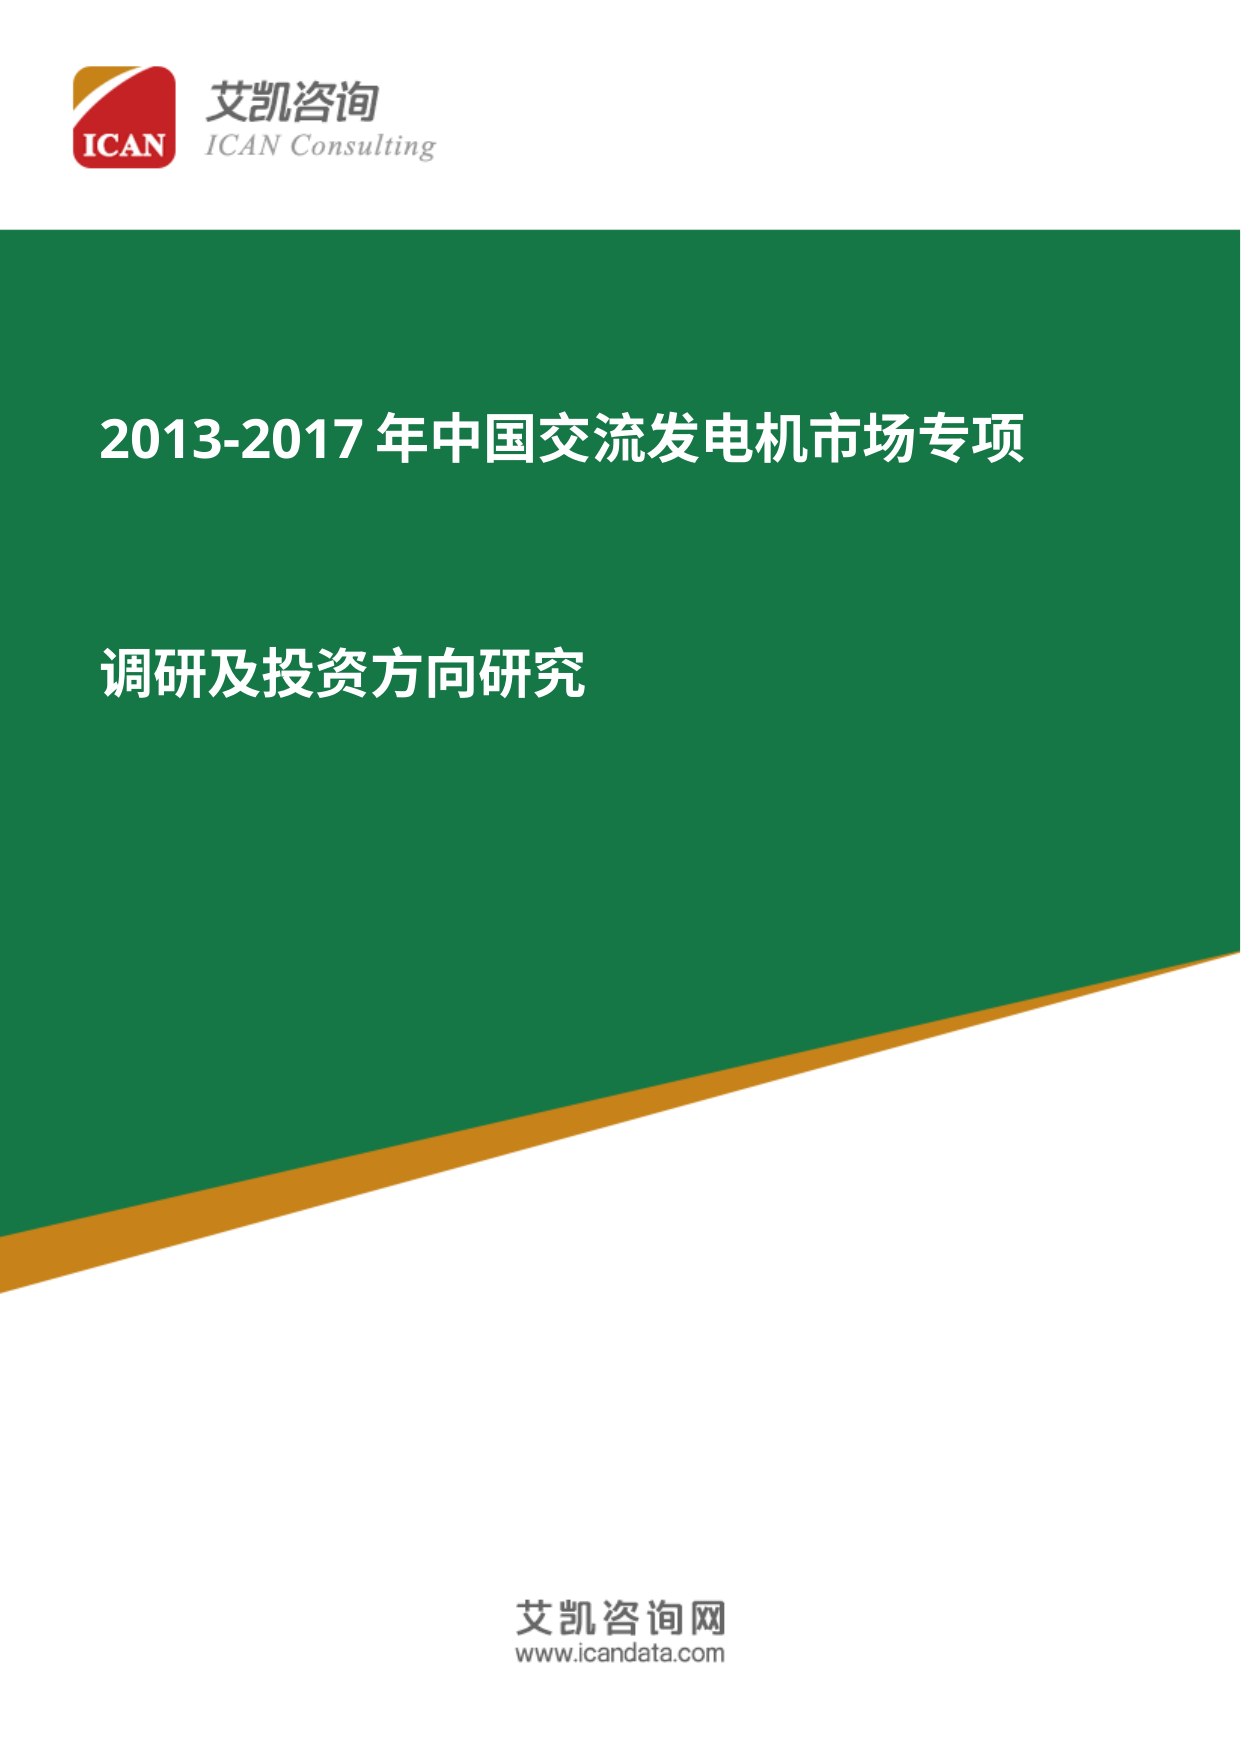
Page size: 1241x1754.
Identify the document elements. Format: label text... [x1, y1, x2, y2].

picture [0, 5, 1241, 1754]
subtitle 2013-2017年中国交流发电机市场专项调研及投资方向研究 [99, 386, 1053, 718]
